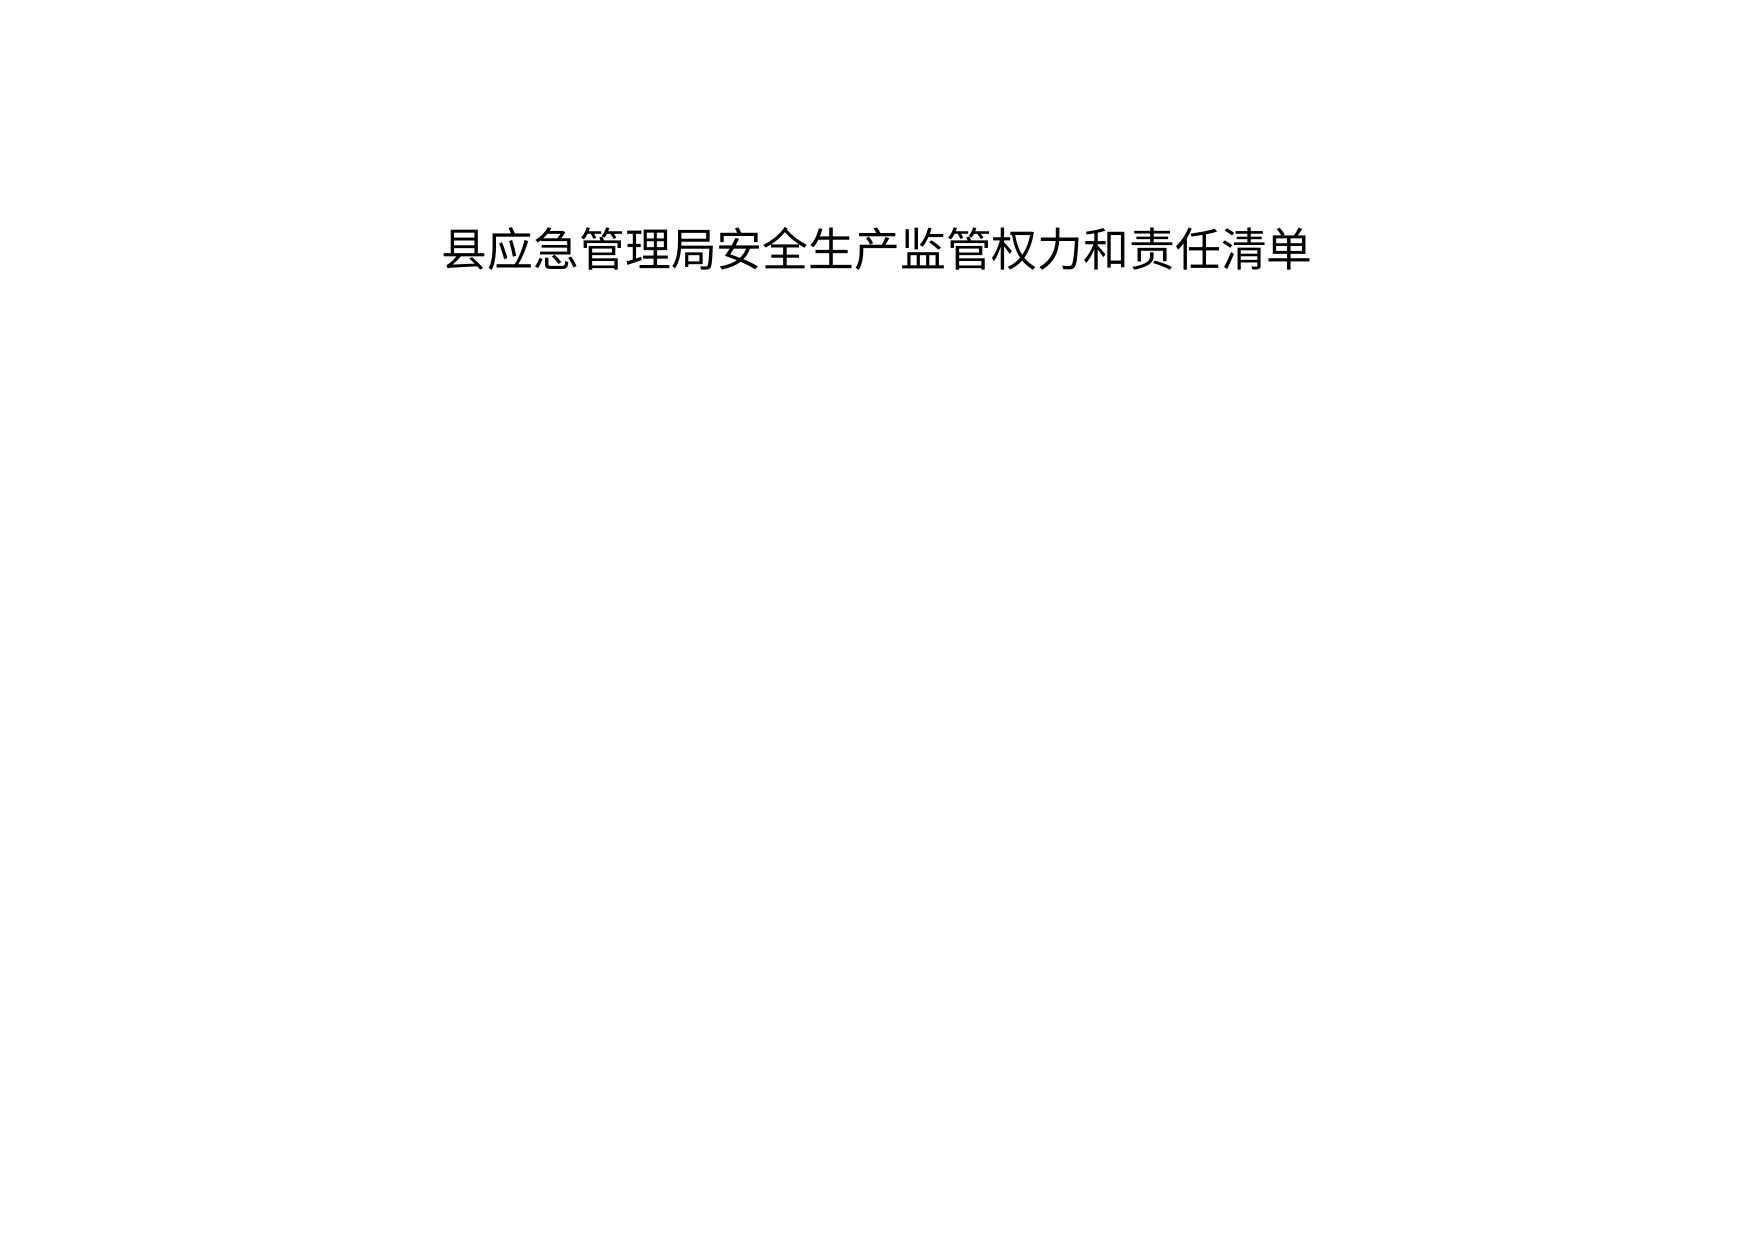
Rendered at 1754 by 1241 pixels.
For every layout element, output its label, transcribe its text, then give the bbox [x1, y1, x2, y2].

text 县应急管理局安全生产监管权力和责任清单 [150, 198, 1604, 295]
